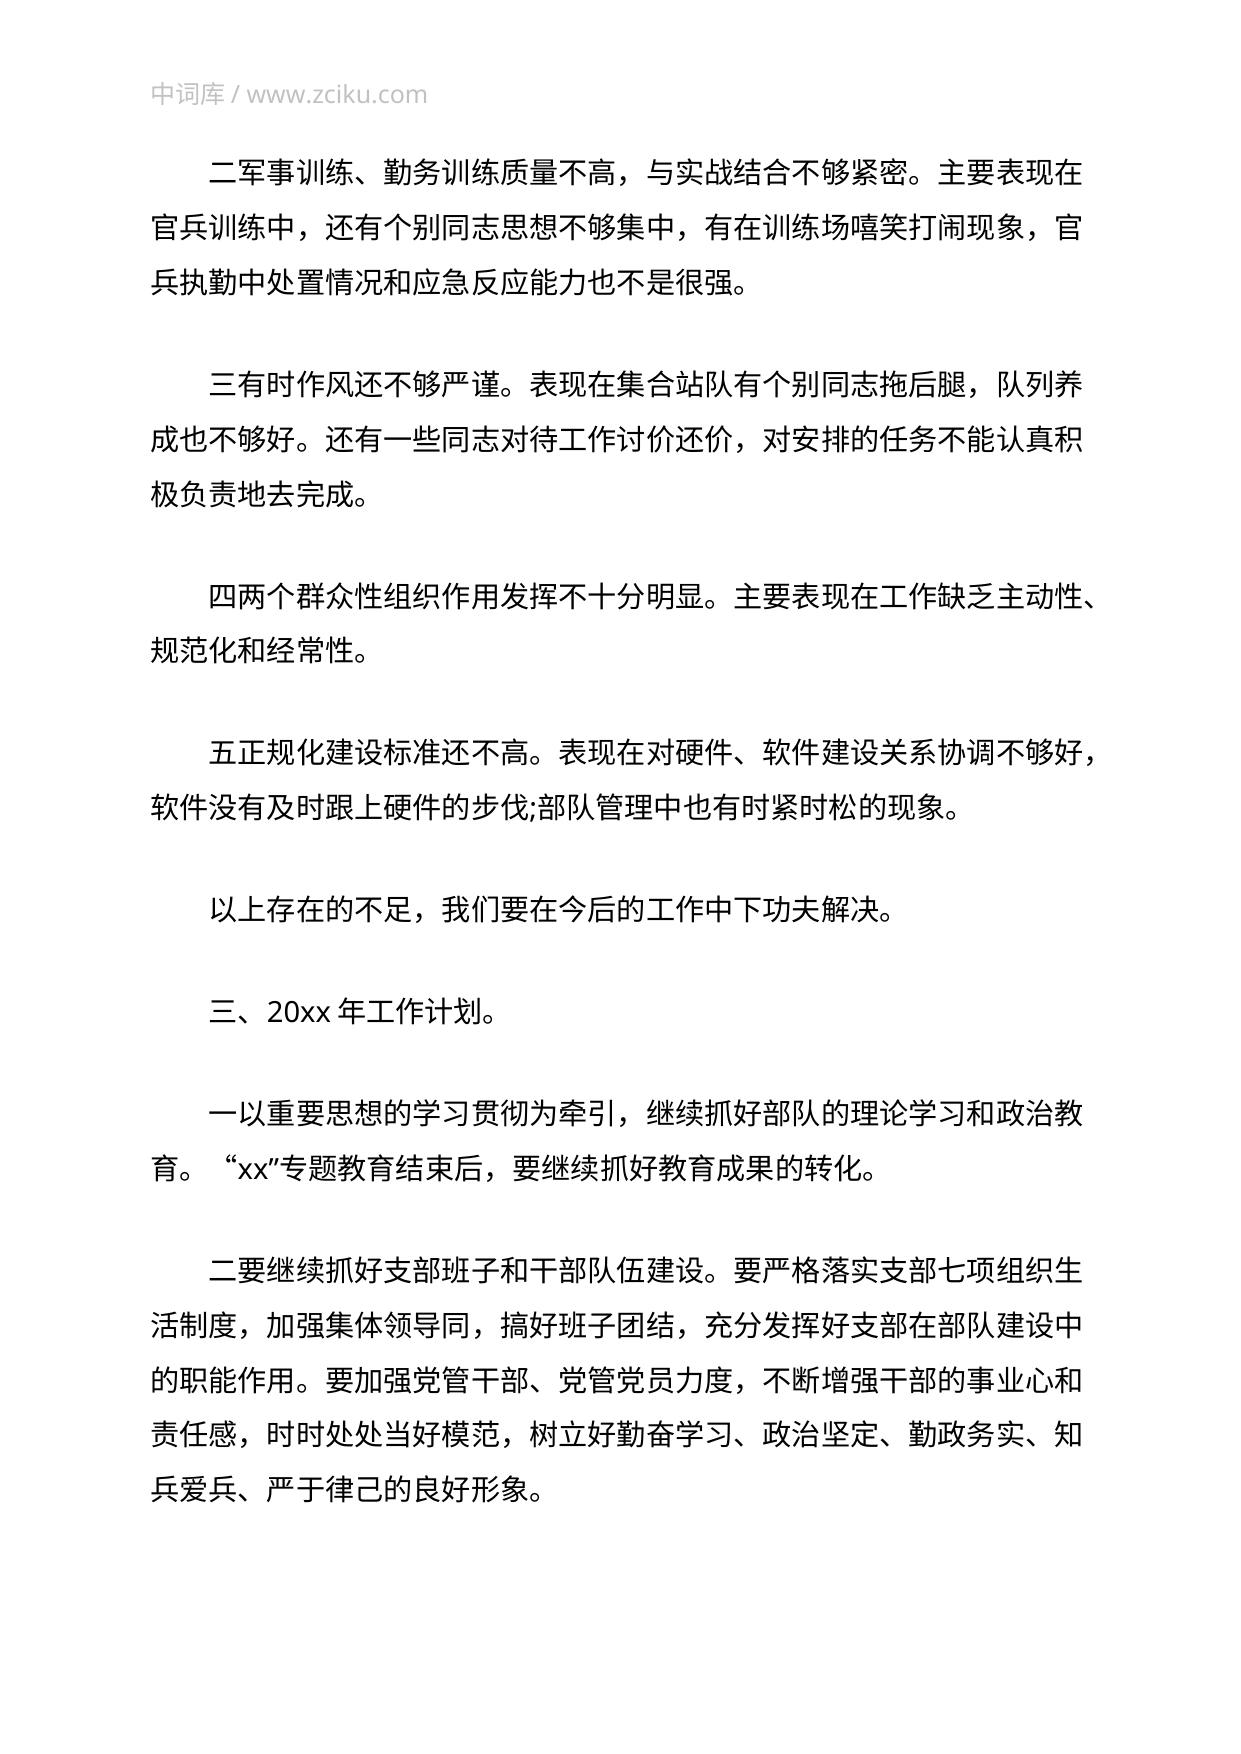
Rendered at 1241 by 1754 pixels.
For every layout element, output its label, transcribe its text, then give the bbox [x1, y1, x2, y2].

text 四两个群众性组织作用发挥不十分明显。主要表现在工作缺乏主动性、规范化和经常性。 [150, 573, 1090, 670]
text 一以重要思想的学习贯彻为牵引，继续抓好部队的理论学习和政治教育。“xx”专题教育结束后，要继续抓好教育成果的转化。 [150, 1090, 1090, 1188]
text 二军事训练、勤务训练质量不高，与实战结合不够紧密。主要表现在官兵训练中，还有个别同志思想不够集中，有在训练场嘻笑打闹现象，官兵执勤中处置情况和应急反应能力也不是很强。 [150, 150, 1090, 302]
text 五正规化建设标准还不高。表现在对硬件、软件建设关系协调不够好，软件没有及时跟上硬件的步伐;部队管理中也有时紧时松的现象。 [150, 730, 1090, 827]
text 以上存在的不足，我们要在今后的工作中下功夫解决。 [150, 887, 1090, 929]
text 二要继续抓好支部班子和干部队伍建设。要严格落实支部七项组织生活制度，加强集体领导同，搞好班子团结，充分发挥好支部在部队建设中的职能作用。要加强党管干部、党管党员力度，不断增强干部的事业心和责任感，时时处处当好模范，树立好勤奋学习、政治坚定、勤政务实、知兵爱兵、严于律己的良好形象。 [150, 1247, 1090, 1509]
text 三、20xx年工作计划。 [150, 988, 1090, 1031]
text 三有时作风还不够严谨。表现在集合站队有个别同志拖后腿，队列养成也不够好。还有一些同志对待工作讨价还价，对安排的任务不能认真积极负责地去完成。 [150, 362, 1090, 514]
